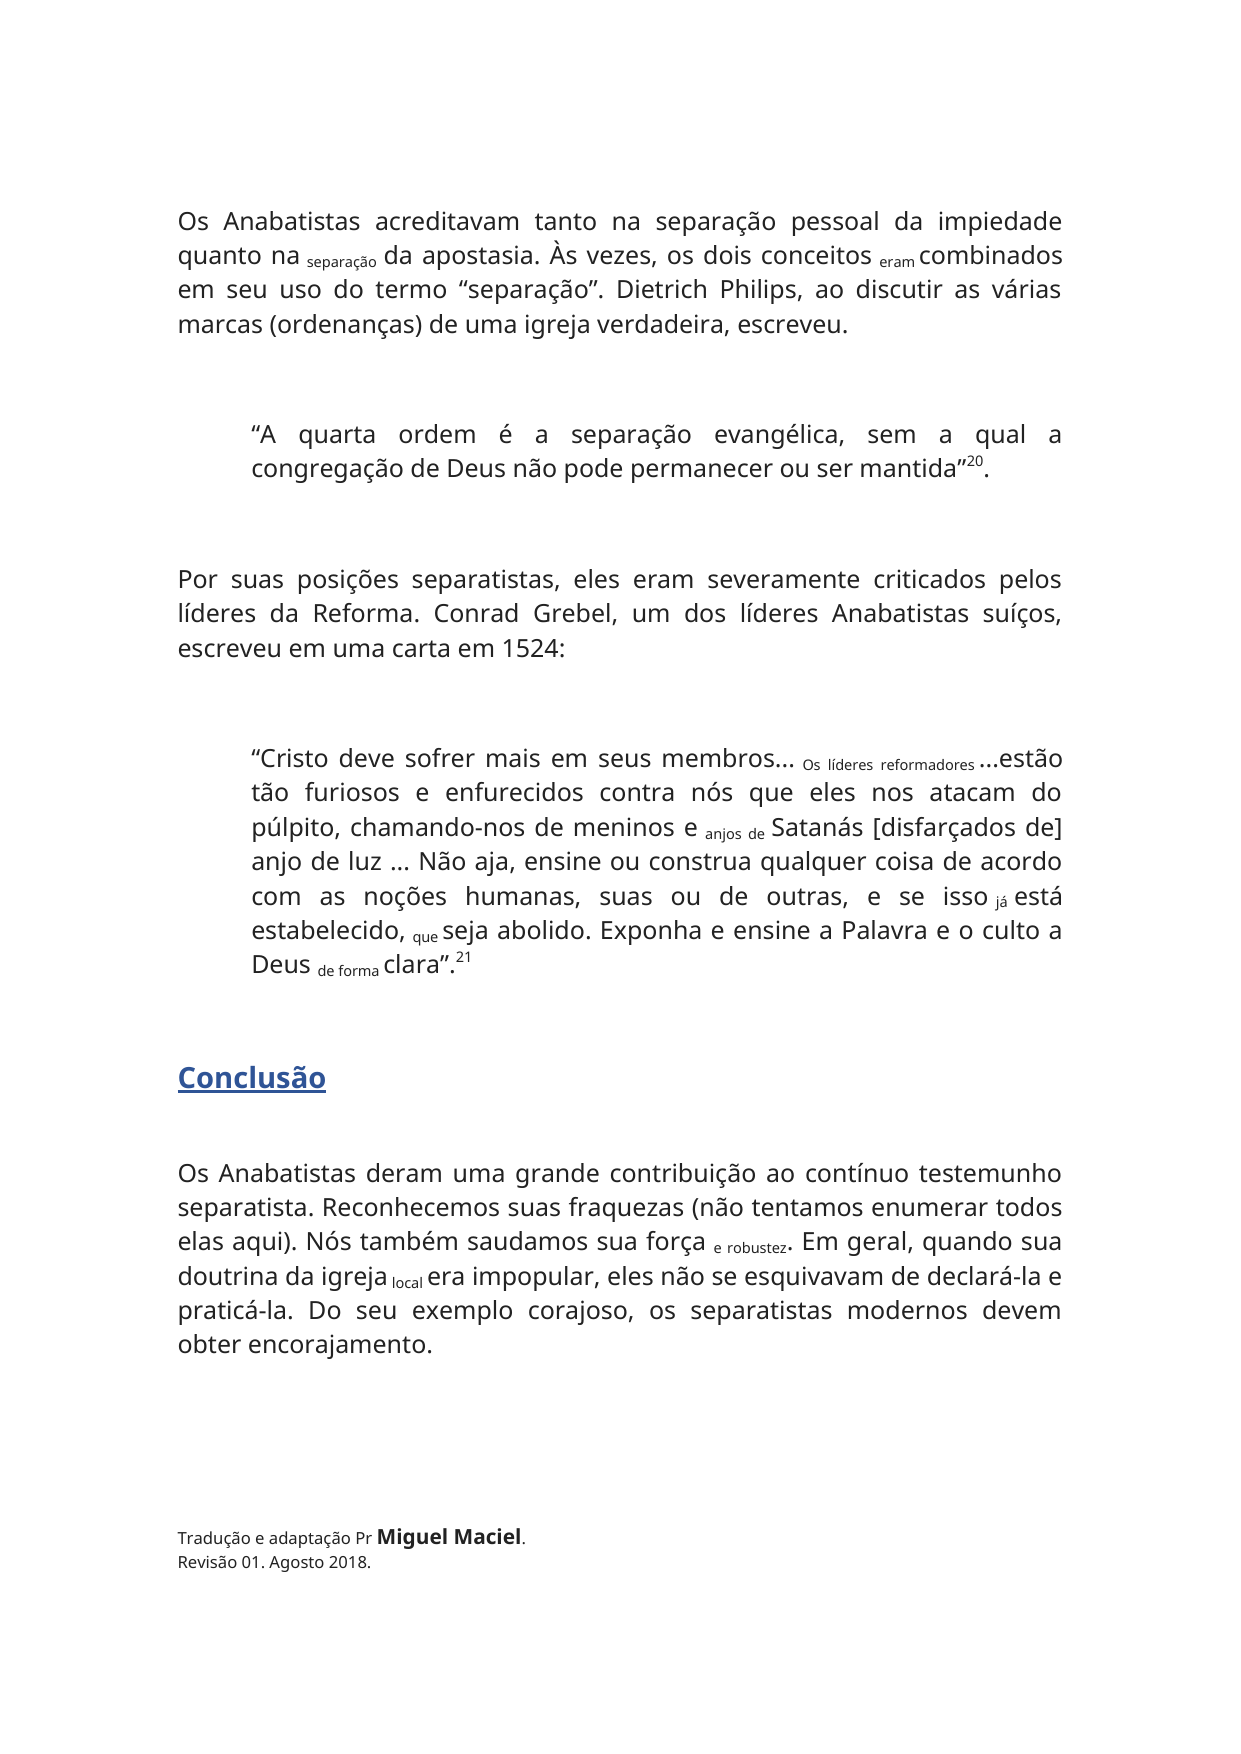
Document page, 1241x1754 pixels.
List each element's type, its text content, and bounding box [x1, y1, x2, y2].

text Os Anabatistas acreditavam tanto na separação pessoal da impiedade quanto na separação da apostasia. Às vezes, os dois conceitos eram combinados em seu uso do termo “separação”. Dietrich Philips, ao discutir as várias marcas (ordenanças) de uma igreja verdadeira, escreveu. [177, 203, 1063, 340]
text “A quarta ordem é a separação evangélica, sem a qual a congregação de Deus não pode permanecer ou ser mantida”20. [251, 416, 1063, 485]
text Revisão 01. Agosto 2018. [177, 1551, 1063, 1573]
text Tradução e adaptação Pr Miguel Maciel. [177, 1522, 1063, 1551]
text Os Anabatistas deram uma grande contribuição ao contínuo testemunho separatista. Reconhecemos suas fraquezas (não tentamos enumerar todos elas aqui). Nós também saudamos sua força e robustez. Em geral, quando sua doutrina da igreja local era impopular, eles não se esquivavam de declará-la e praticá-la. Do seu exemplo corajoso, os separatistas modernos devem obter encorajamento. [177, 1155, 1063, 1361]
text Por suas posições separatistas, eles eram severamente criticados pelos líderes da Reforma. Conrad Grebel, um dos líderes Anabatistas suíços, escreveu em uma carta em 1524: [177, 561, 1063, 664]
text “Cristo deve sofrer mais em seus membros... Os líderes reformadores ...estão tão furiosos e enfurecidos contra nós que eles nos atacam do púlpito, chamando-nos de meninos e anjos de Satanás [disfarçados de] anjo de luz ... Não aja, ensine ou construa qualquer coisa de acordo com as noções humanas, suas ou de outras, e se isso já está estabelecido, que seja abolido. Exponha e ensine a Palavra e o culto a Deus de forma clara”.21 [251, 740, 1063, 981]
subtitle Conclusão [177, 1057, 1063, 1097]
